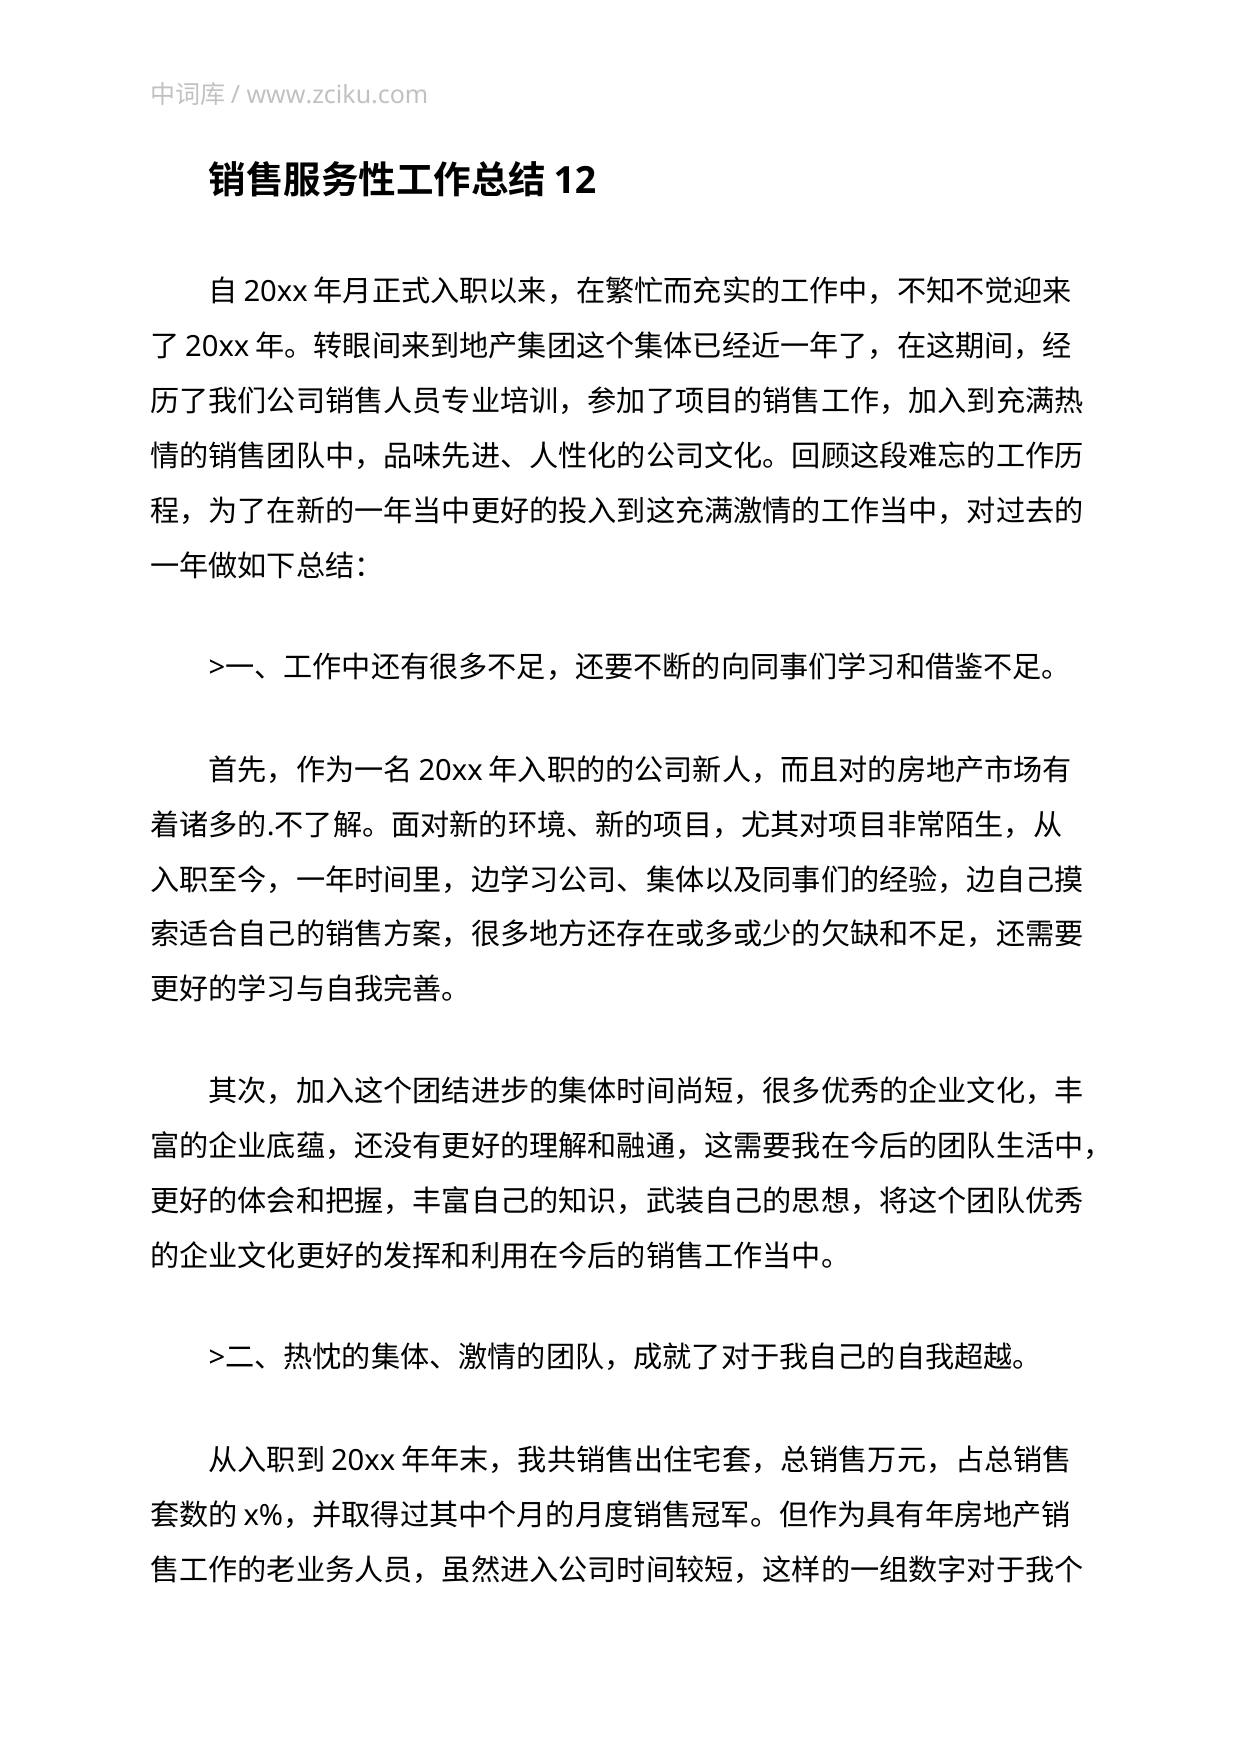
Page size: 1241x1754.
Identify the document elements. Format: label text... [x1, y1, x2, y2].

text 自20xx年月正式入职以来，在繁忙而充实的工作中，不知不觉迎来了20xx年。转眼间来到地产集团这个集体已经近一年了，在这期间，经历了我们公司销售人员专业培训，参加了项目的销售工作，加入到充满热情的销售团队中，品味先进、人性化的公司文化。回顾这段难忘的工作历程，为了在新的一年当中更好的投入到这充满激情的工作当中，对过去的一年做如下总结： [150, 268, 1090, 584]
text 首先，作为一名20xx年入职的的公司新人，而且对的房地产市场有着诸多的.不了解。面对新的环境、新的项目，尤其对项目非常陌生，从入职至今，一年时间里，边学习公司、集体以及同事们的经验，边自己摸索适合自己的销售方案，很多地方还存在或多或少的欠缺和不足，还需要更好的学习与自我完善。 [150, 746, 1090, 1008]
text 其次，加入这个团结进步的集体时间尚短，很多优秀的企业文化，丰富的企业底蕴，还没有更好的理解和融通，这需要我在今后的团队生活中，更好的体会和把握，丰富自己的知识，武装自己的思想，将这个团队优秀的企业文化更好的发挥和利用在今后的销售工作当中。 [150, 1068, 1090, 1274]
text 销售服务性工作总结12 [150, 150, 1090, 204]
text >二、热忱的集体、激情的团队，成就了对于我自己的自我超越。 [150, 1334, 1090, 1376]
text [150, 1436, 1090, 1588]
text >一、工作中还有很多不足，还要不断的向同事们学习和借鉴不足。 [150, 644, 1090, 686]
